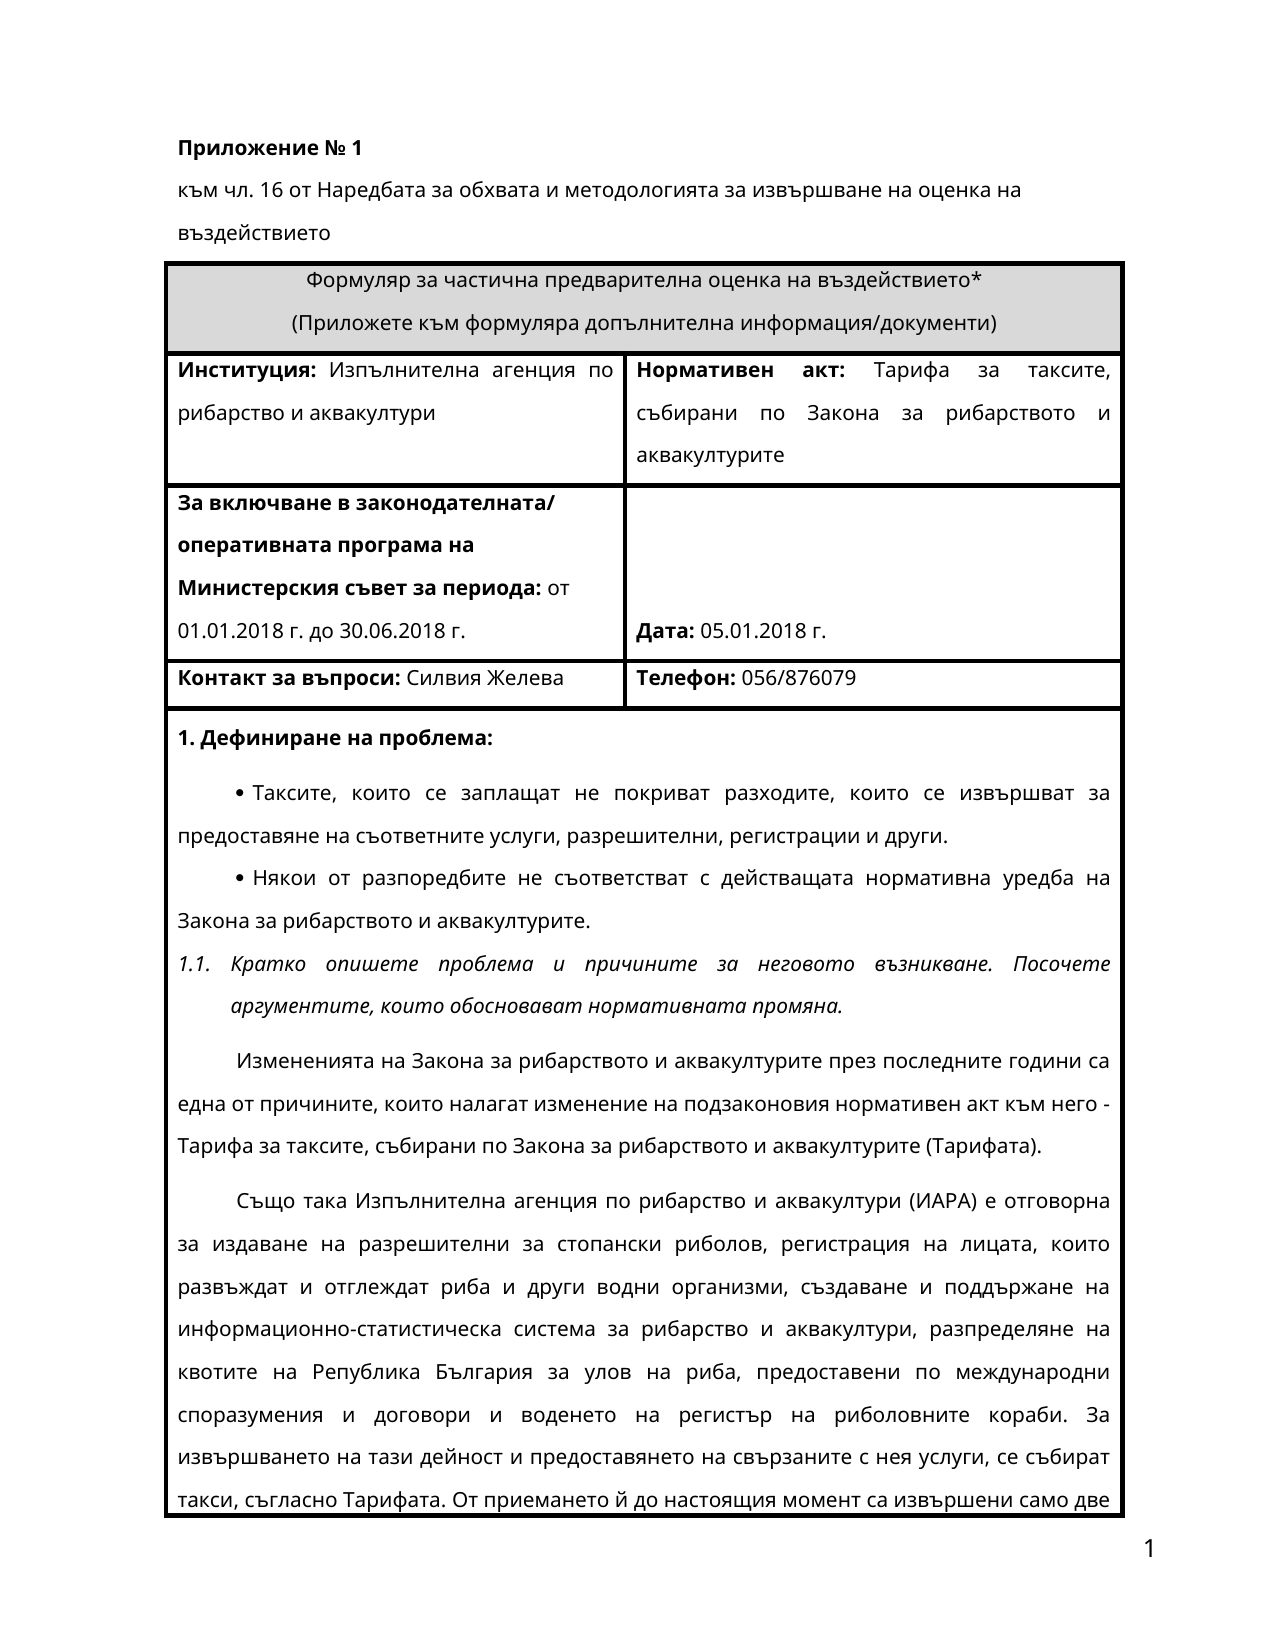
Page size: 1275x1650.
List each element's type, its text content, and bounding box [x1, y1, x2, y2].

text Приложение № 1 [177, 133, 1157, 161]
table_cell Дата: 05.01.2018 г. [627, 488, 1120, 658]
table_header Формуляр за частична предварителна оценка на въздействието* (Приложете към формуляра допълнителна информация/документи) [168, 266, 1120, 351]
table_cell Контакт за въпроси: Силвия Желева [168, 663, 623, 706]
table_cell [168, 711, 1120, 1513]
text към чл. 16 от Наредбата за обхвата и методологията за извършване на оценка на въздействието [177, 176, 1157, 247]
table_cell Телефон: 056/876079 [627, 663, 1120, 706]
table_cell Нормативен акт: Тарифа за таксите, събирани по Закона за рибарството и аквакултурите [627, 356, 1120, 483]
table_cell За включване в законодателната/ оперативната програма на Министерския съвет за периода: от 01.01.2018 г. до 30.06.2018 г. [168, 488, 623, 658]
table_cell Институция: Изпълнителна агенция по рибарство и аквакултури [168, 356, 623, 483]
